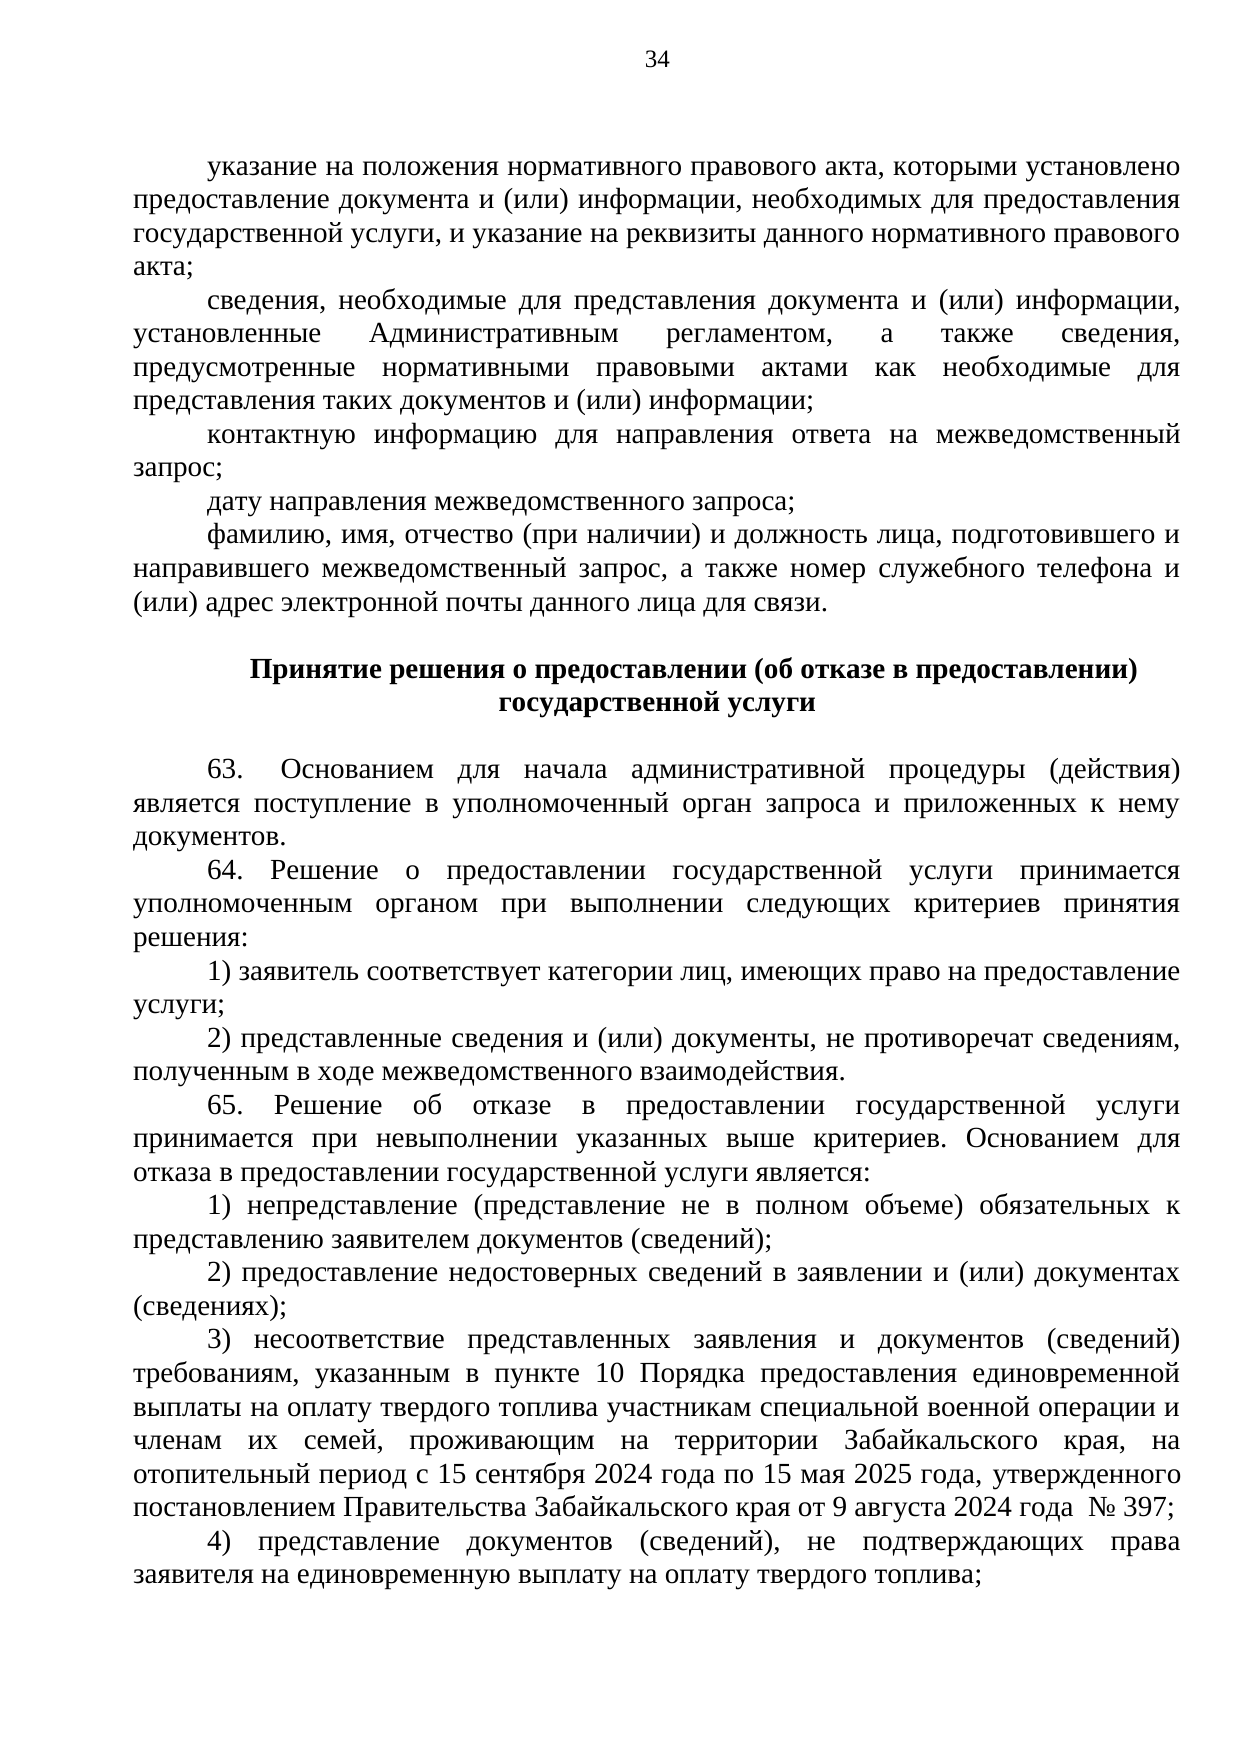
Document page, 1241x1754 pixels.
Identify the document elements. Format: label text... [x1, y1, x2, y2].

text 4) представление документов (сведений), не подтверждающих права заявителя на единовременную выплату на оплату твердого топлива; [133, 1523, 1181, 1590]
text 63. Основанием для начала административной процедуры (действия) является поступление в уполномоченный орган запроса и приложенных к нему документов. [133, 751, 1181, 852]
text 1) непредставление (представление не в полном объеме) обязательных к представлению заявителем документов (сведений); [133, 1187, 1181, 1254]
text фамилию, имя, отчество (при наличии) и должность лица, подготовившего и направившего межведомственный запрос, а также номер служебного телефона и (или) адрес электронной почты данного лица для связи. [133, 517, 1181, 617]
text контактную информацию для направления ответа на межведомственный запрос; [133, 416, 1181, 483]
text 2) предоставление недостоверных сведений в заявлении и (или) документах (сведениях); [133, 1254, 1181, 1322]
text дату направления межведомственного запроса; [133, 483, 1181, 517]
text 3) несоответствие представленных заявления и документов (сведений) требованиям, указанным в пункте 10 Порядка предоставления единовременной выплаты на оплату твердого топлива участникам специальной военной операции и членам их семей, проживающим на территории Забайкальского края, на отопительный период с 15 сентября 2024 года по 15 мая 2025 года, утвержденного постановлением Правительства Забайкальского края от 9 августа 2024 года № 397; [133, 1322, 1181, 1523]
text 64. Решение о предоставлении государственной услуги принимается уполномоченным органом при выполнении следующих критериев принятия решения: [133, 852, 1181, 953]
text 2) представленные сведения и (или) документы, не противоречат сведениям, полученным в ходе межведомственного взаимодействия. [133, 1020, 1181, 1087]
text 65. Решение об отказе в предоставлении государственной услуги принимается при невыполнении указанных выше критериев. Основанием для отказа в предоставлении государственной услуги является: [133, 1087, 1181, 1187]
text указание на положения нормативного правового акта, которыми установлено предоставление документа и (или) информации, необходимых для предоставления государственной услуги, и указание на реквизиты данного нормативного правового акта; [133, 148, 1181, 282]
text 1) заявитель соответствует категории лиц, имеющих право на предоставление услуги; [133, 953, 1181, 1020]
text Принятие решения о предоставлении (об отказе в предоставлении) государственной услуги [133, 651, 1181, 718]
text сведения, необходимые для представления документа и (или) информации, установленные Административным регламентом, а также сведения, предусмотренные нормативными правовыми актами как необходимые для представления таких документов и (или) информации; [133, 282, 1181, 416]
